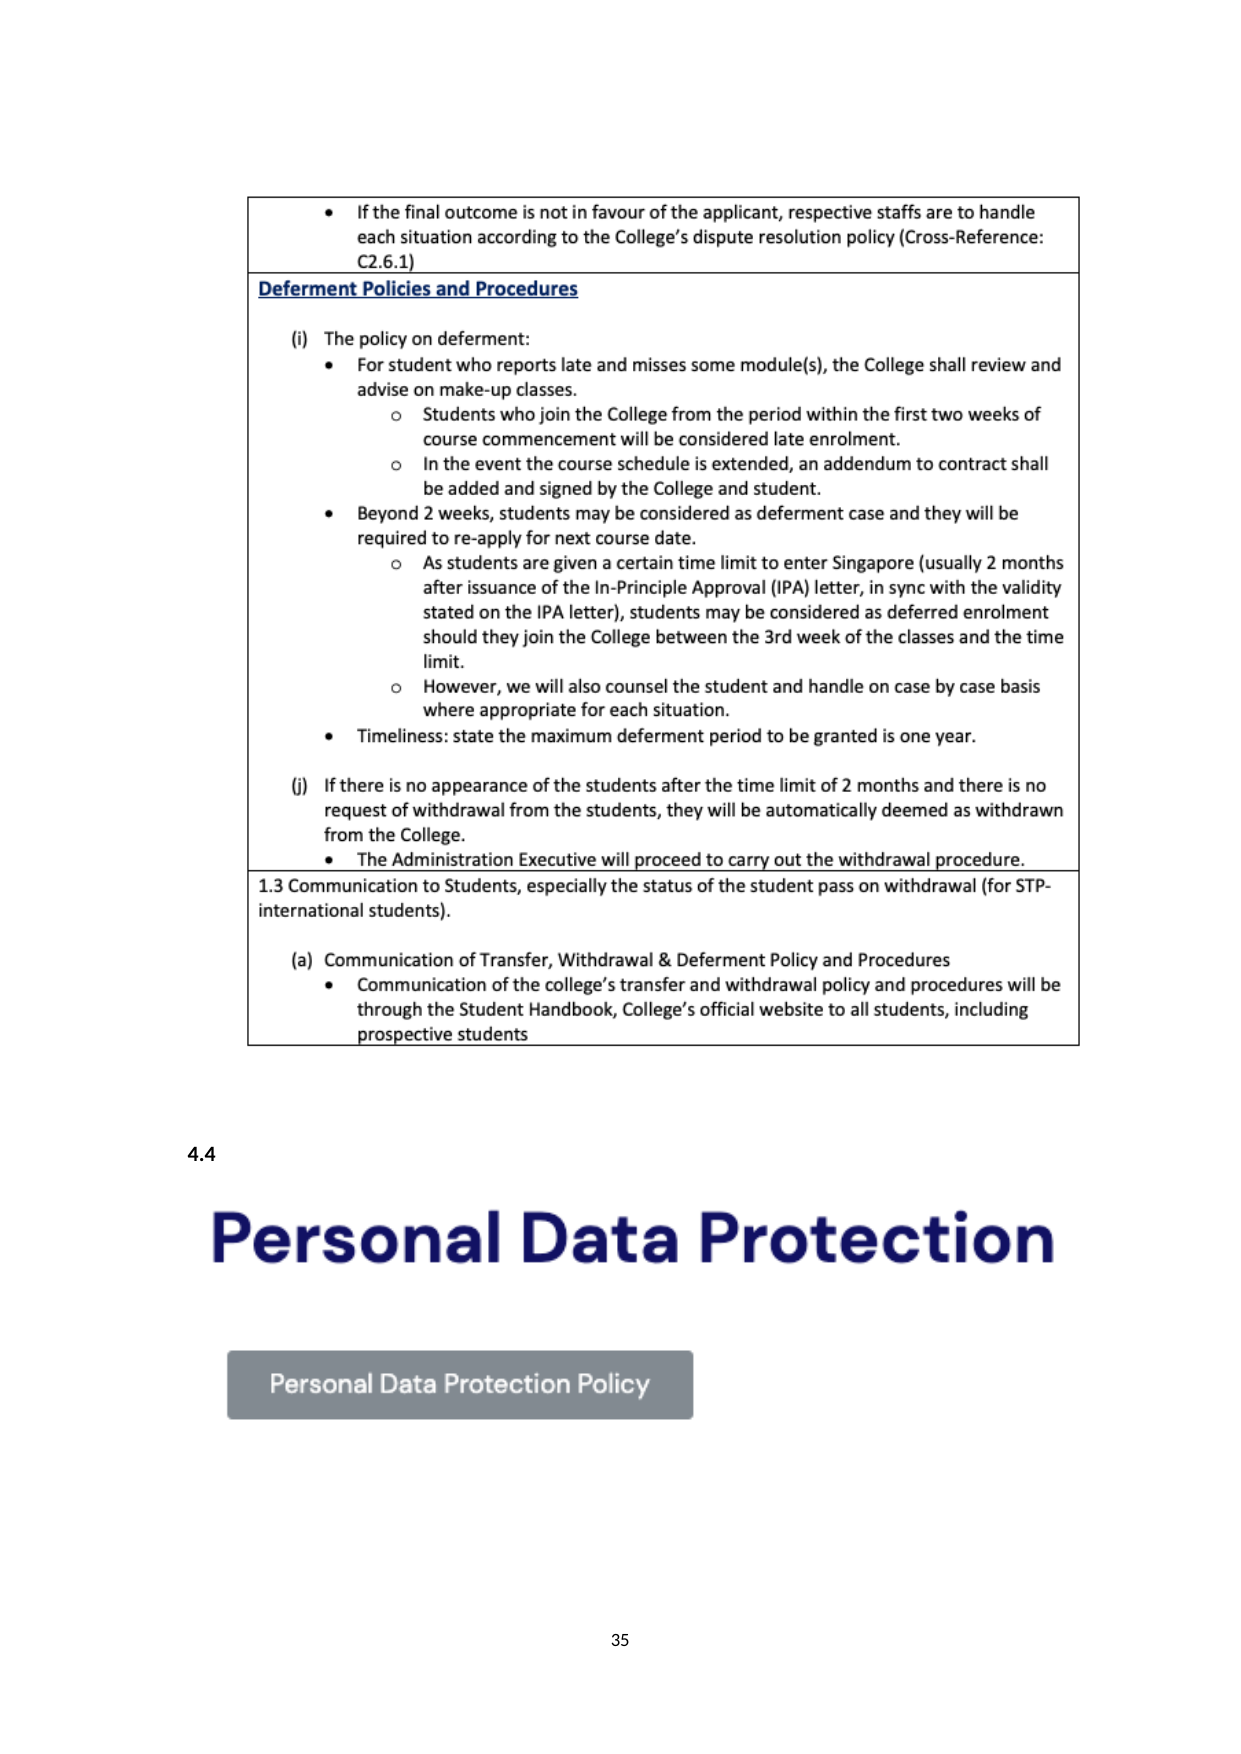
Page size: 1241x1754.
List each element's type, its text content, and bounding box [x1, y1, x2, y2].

picture [187, 162, 1128, 1108]
picture [187, 1169, 1128, 1494]
text 4.4 [187, 1137, 1053, 1169]
